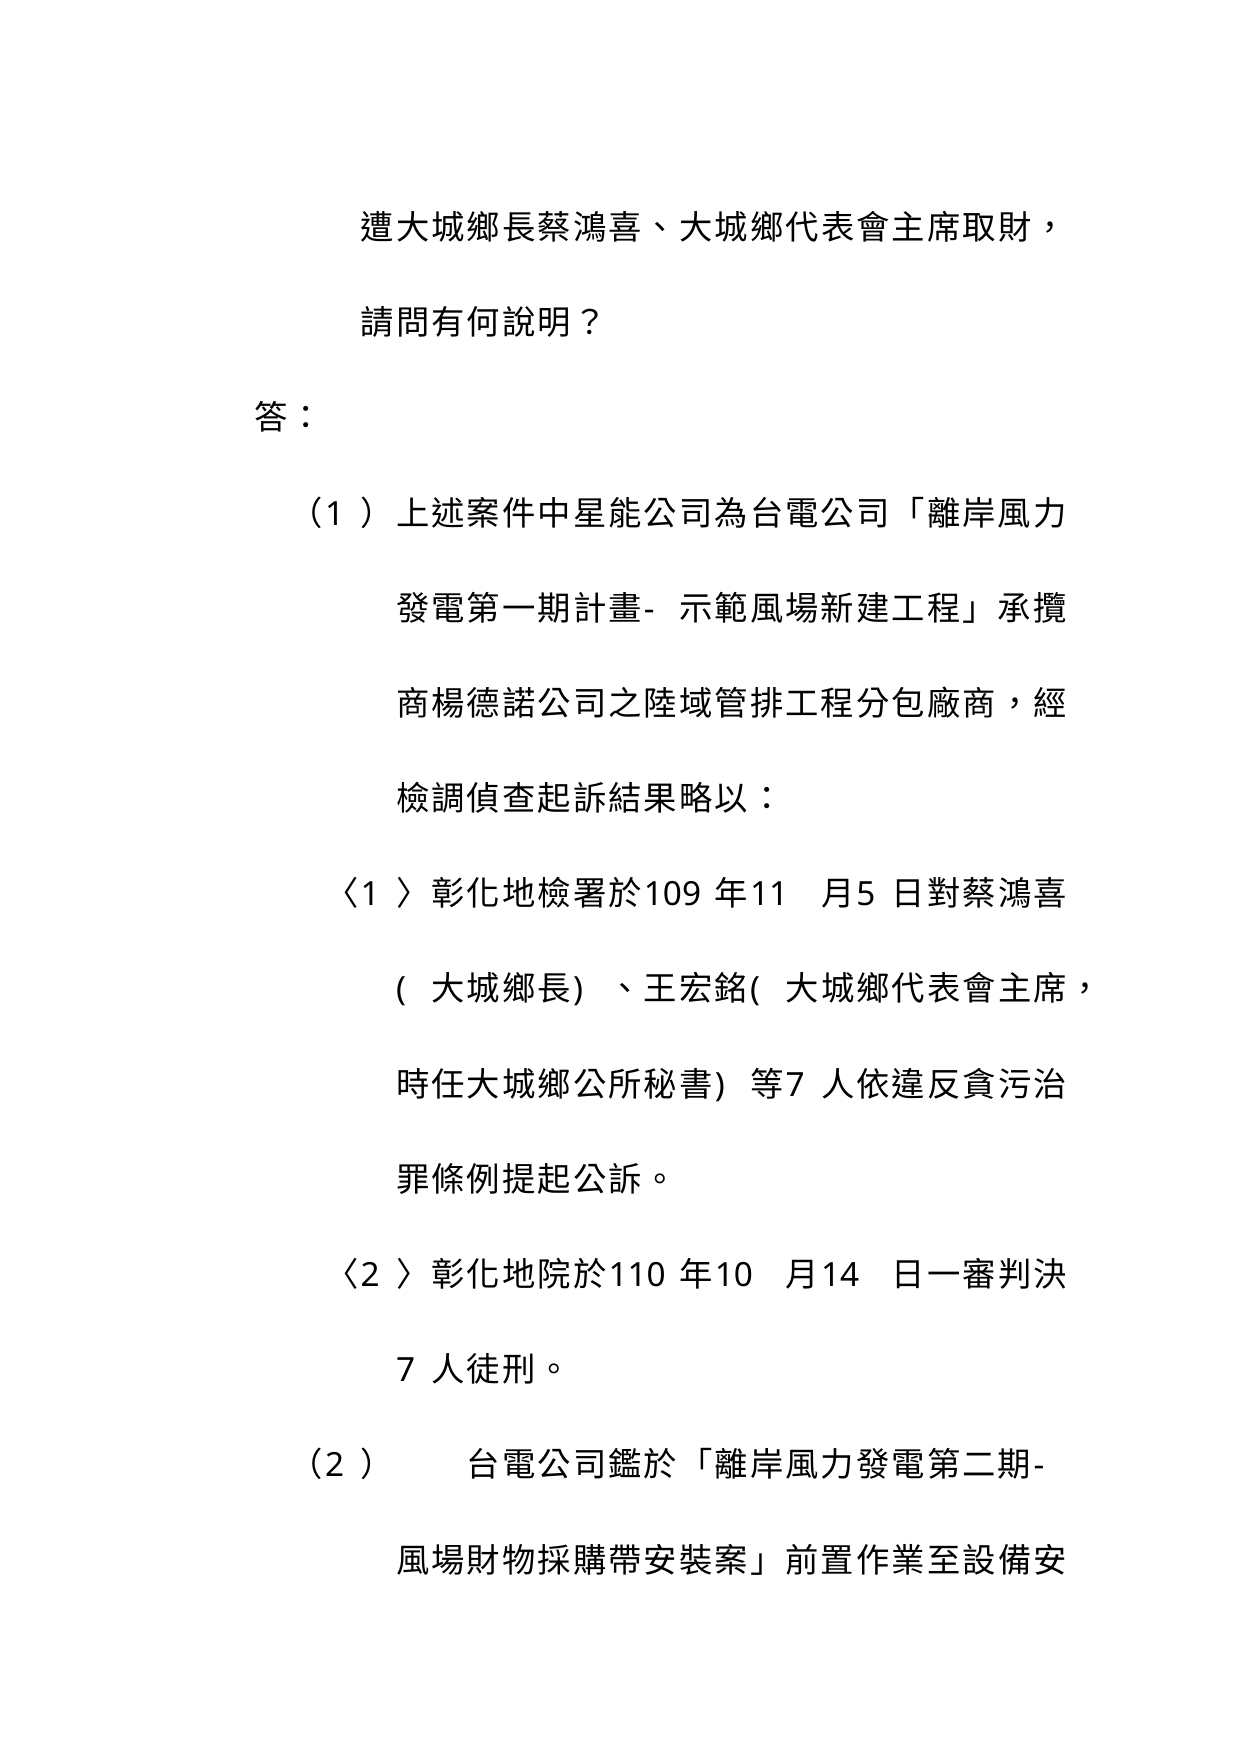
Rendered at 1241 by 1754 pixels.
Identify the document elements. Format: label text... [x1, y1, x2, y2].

subtitle 彰化地院於110年10月14日一審判決7人徒刑。 [307, 1224, 1069, 1415]
subtitle 彰化地檢署於109年11月5日對蔡鴻喜(大城鄉長)、王宏銘(大城鄉代表會主席，時任大城鄉公所秘書)等7人依違反貪污治罪條例提起公訴。 [307, 844, 1069, 1224]
subtitle 星能公司承包台電公司離岸風電陸域管排工程遭大城鄉長蔡鴻喜、大城鄉代表會主席取財，請問有何說明？ [281, 177, 1069, 368]
subtitle 上述案件中星能公司為台電公司「離岸風力發電第一期計畫-示範風場新建工程」承攬商楊德諾公司之陸域管排工程分包廠商，經檢調偵查起訴結果略以： [272, 463, 1069, 844]
text 答： [254, 368, 1069, 463]
